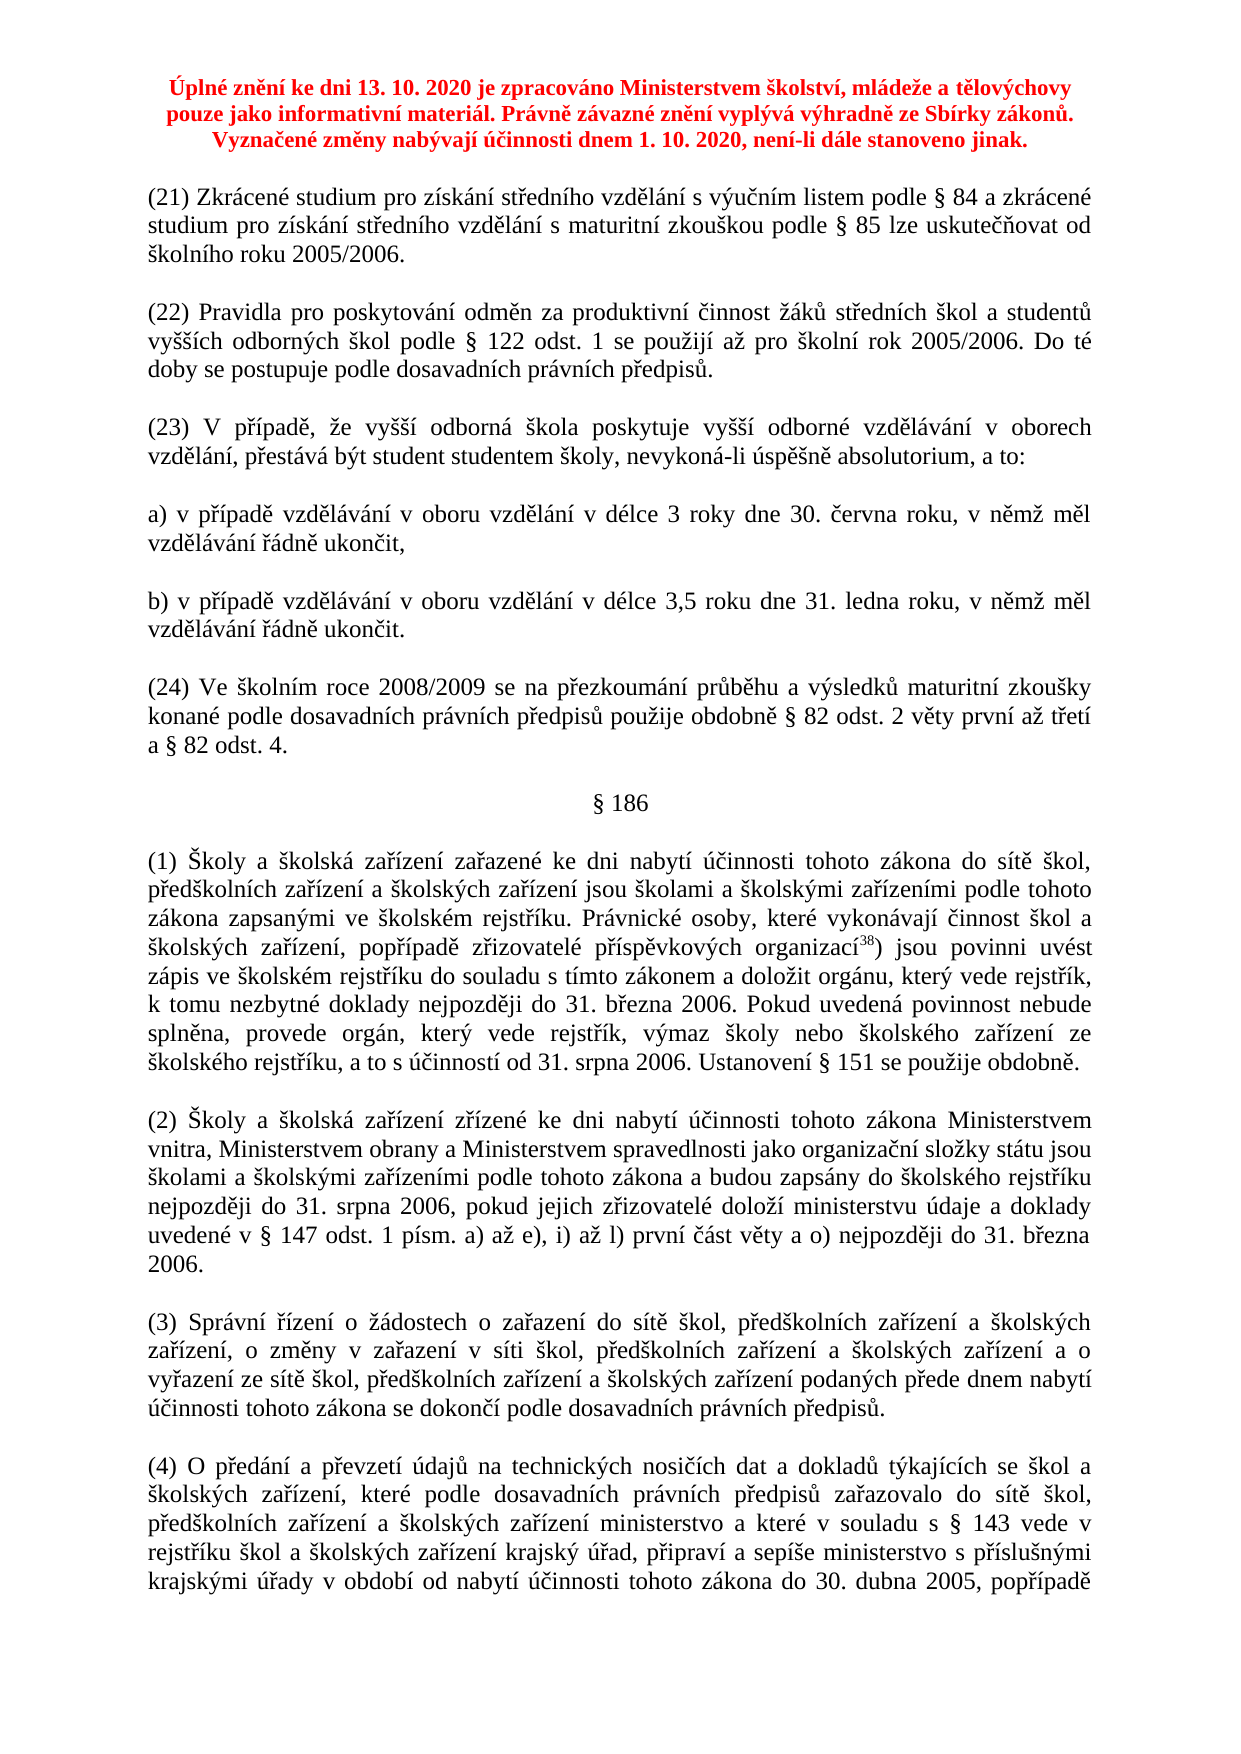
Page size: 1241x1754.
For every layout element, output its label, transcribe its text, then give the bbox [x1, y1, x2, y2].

text b) v případě vzdělávání v oboru vzdělání v délce 3,5 roku dne 31. ledna roku, v němž měl vzdělávání řádně ukončit. [148, 586, 1093, 643]
text (24) Ve školním roce 2008/2009 se na přezkoumání průběhu a výsledků maturitní zkoušky konané podle dosavadních právních předpisů použije obdobně § 82 odst. 2 věty první až třetí a § 82 odst. 4. [148, 672, 1093, 759]
text (2) Školy a školská zařízení zřízené ke dni nabytí účinnosti tohoto zákona Ministerstvem vnitra, Ministerstvem obrany a Ministerstvem spravedlnosti jako organizační složky státu jsou školami a školskými zařízeními podle tohoto zákona a budou zapsány do školského rejstříku nejpozději do 31. srpna 2006, pokud jejich zřizovatelé doloží ministerstvu údaje a doklady uvedené v § 147 odst. 1 písm. a) až e), i) až l) první část věty a o) nejpozději do 31. března 2006. [148, 1105, 1093, 1277]
text § 186 [148, 788, 1093, 817]
text a) v případě vzdělávání v oboru vzdělání v délce 3 roky dne 30. června roku, v němž měl vzdělávání řádně ukončit, [148, 499, 1093, 557]
text (1) Školy a školská zařízení zařazené ke dni nabytí účinnosti tohoto zákona do sítě škol, předškolních zařízení a školských zařízení jsou školami a školskými zařízeními podle tohoto zákona zapsanými ve školském rejstříku. Právnické osoby, které vykonávají činnost škol a školských zařízení, popřípadě zřizovatelé příspěvkových organizací38) jsou povinni uvést zápis ve školském rejstříku do souladu s tímto zákonem a doložit orgánu, který vede rejstřík, k tomu nezbytné doklady nejpozději do 31. března 2006. Pokud uvedená povinnost nebude splněna, provede orgán, který vede rejstřík, výmaz školy nebo školského zařízení ze školského rejstříku, a to s účinností od 31. srpna 2006. Ustanovení § 151 se použije obdobně. [148, 846, 1093, 1076]
text (22) Pravidla pro poskytování odměn za produktivní činnost žáků středních škol a studentů vyšších odborných škol podle § 122 odst. 1 se použijí až pro školní rok 2005/2006. Do té doby se postupuje podle dosavadních právních předpisů. [148, 297, 1093, 383]
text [148, 1451, 1093, 1594]
text (21) Zkrácené studium pro získání středního vzdělání s výučním listem podle § 84 a zkrácené studium pro získání středního vzdělání s maturitní zkouškou podle § 85 lze uskutečňovat od školního roku 2005/2006. [148, 182, 1093, 268]
text (23) V případě, že vyšší odborná škola poskytuje vyšší odborné vzdělávání v oborech vzdělání, přestává být student studentem školy, nevykoná-li úspěšně absolutorium, a to: [148, 412, 1093, 470]
text (3) Správní řízení o žádostech o zařazení do sítě škol, předškolních zařízení a školských zařízení, o změny v zařazení v síti škol, předškolních zařízení a školských zařízení a o vyřazení ze sítě škol, předškolních zařízení a školských zařízení podaných přede dnem nabytí účinnosti tohoto zákona se dokončí podle dosavadních právních předpisů. [148, 1307, 1093, 1422]
